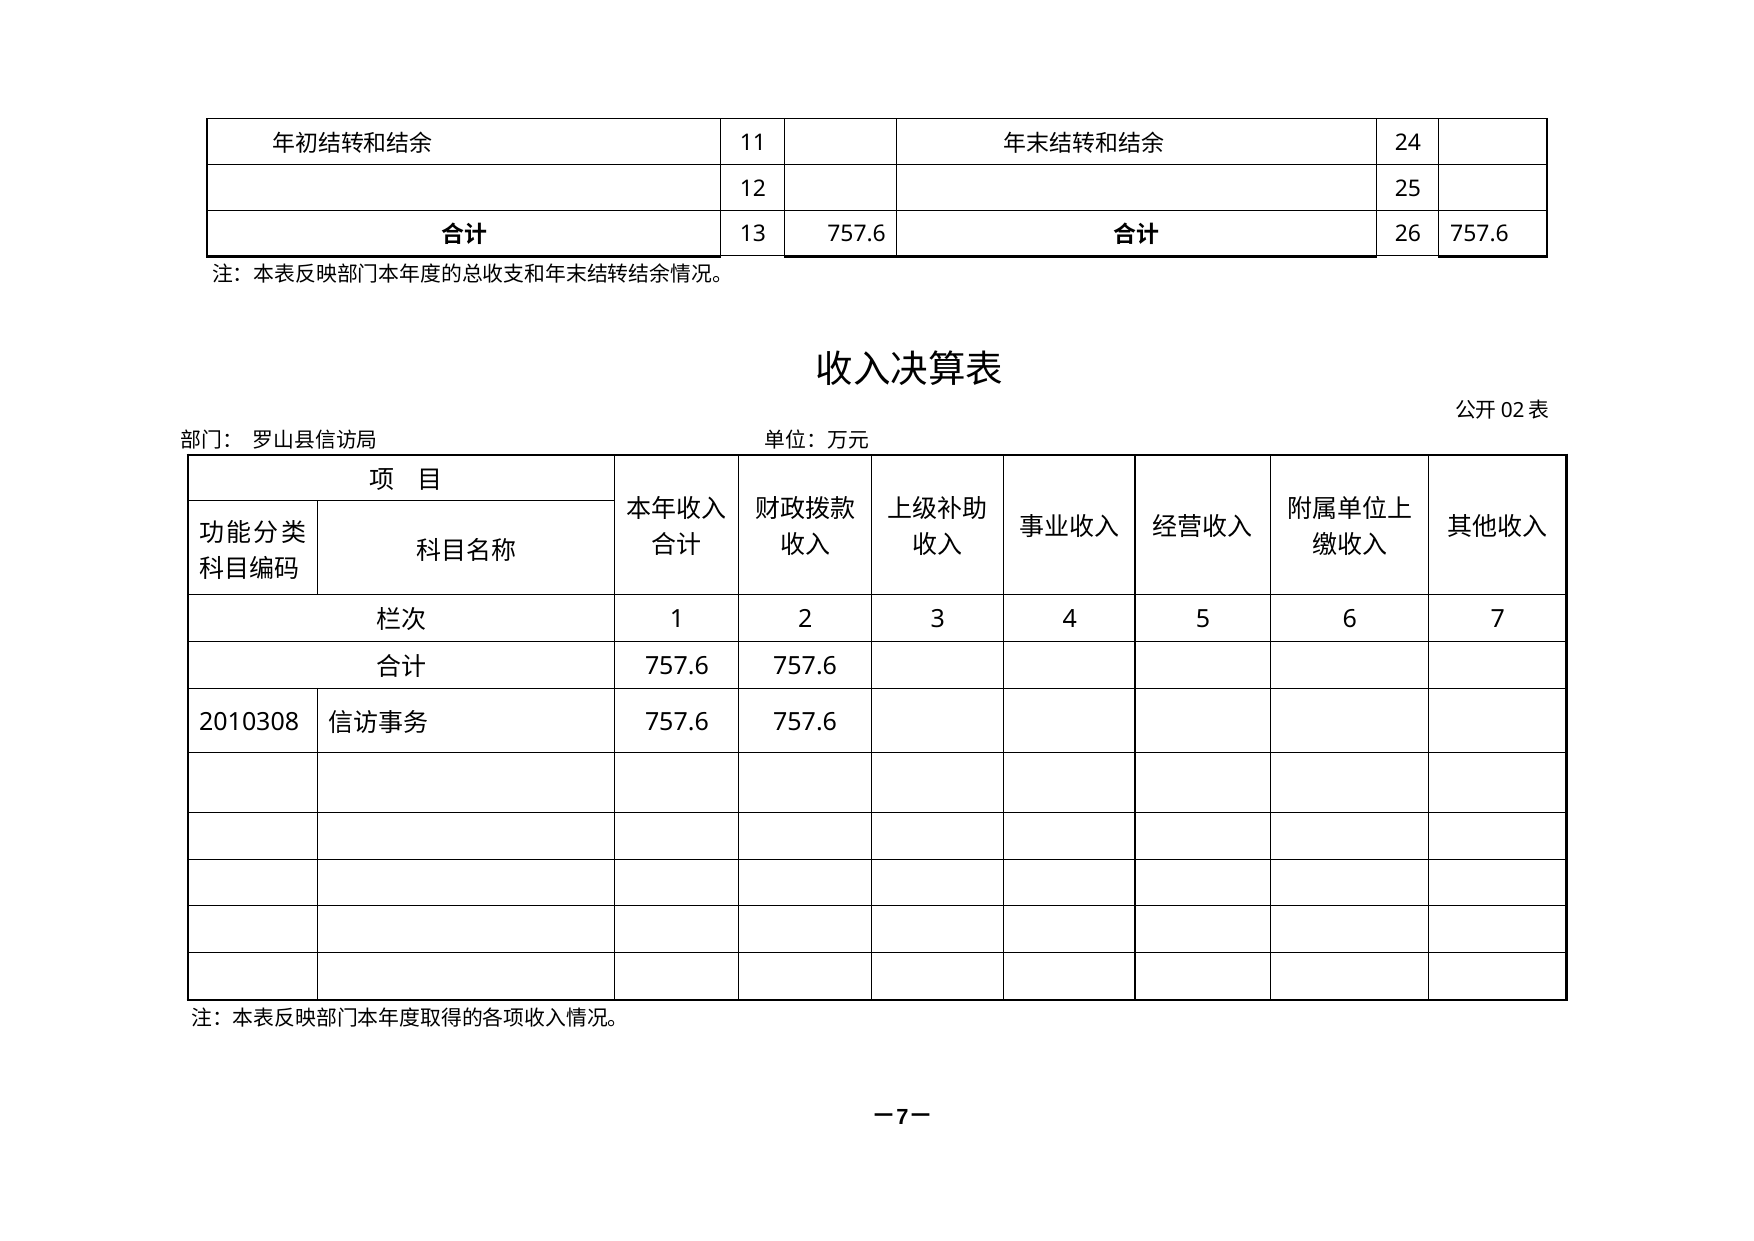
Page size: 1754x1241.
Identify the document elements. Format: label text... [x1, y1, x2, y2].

table_cell [1004, 860, 1134, 905]
table_cell [739, 860, 871, 905]
table_header 上级补助收入 [872, 456, 1003, 594]
text 公开02表 [118, 393, 1549, 423]
table_cell 4 [1004, 595, 1134, 641]
table_cell [1136, 753, 1270, 812]
table_cell [1429, 689, 1565, 752]
table_header 项 目 [189, 456, 614, 500]
table_cell 1 [615, 595, 738, 641]
table_cell [189, 813, 317, 858]
table_cell 年初结转和结余 [208, 119, 720, 164]
text 部门： 罗山县信访局 单位：万元 [118, 423, 1636, 453]
table_cell [615, 906, 738, 952]
table_header 财政拨款收入 [739, 456, 871, 594]
table_cell [615, 860, 738, 905]
table_cell [1004, 906, 1134, 952]
table_cell [1271, 689, 1428, 752]
table_cell [739, 906, 871, 952]
table_cell [1136, 642, 1270, 688]
table_cell 757.6 [785, 211, 896, 255]
table_cell 5 [1136, 595, 1270, 641]
table_cell 年末结转和结余 [897, 119, 1376, 164]
table_cell [1136, 813, 1270, 858]
table_cell [1429, 642, 1565, 688]
table_cell [189, 953, 317, 999]
table_cell 757.6 [615, 642, 738, 688]
table_cell [318, 813, 614, 858]
table_cell 11 [721, 119, 784, 164]
table_cell 6 [1271, 595, 1428, 641]
table_cell [1271, 906, 1428, 952]
table_cell [1429, 753, 1565, 812]
table_cell [1429, 813, 1565, 858]
table_cell [615, 953, 738, 999]
table_cell 24 [1377, 119, 1438, 164]
table_cell [318, 906, 614, 952]
table_cell 25 [1377, 165, 1438, 209]
table_header 其他收入 [1429, 456, 1565, 594]
table_cell [1271, 813, 1428, 858]
table_cell 合计 [897, 211, 1376, 255]
text 注：本表反映部门本年度取得的各项收入情况。 [118, 1001, 1636, 1031]
table_cell [1271, 642, 1428, 688]
table_cell [872, 689, 1003, 752]
table_cell [872, 906, 1003, 952]
table_cell [189, 906, 317, 952]
table_cell 合计 [189, 642, 614, 688]
table_cell [1136, 689, 1270, 752]
table_cell 757.6 [1439, 211, 1546, 255]
table_cell [872, 753, 1003, 812]
table_cell [318, 953, 614, 999]
table_cell [1004, 689, 1134, 752]
table_cell [1439, 119, 1546, 164]
table_cell 757.6 [615, 689, 738, 752]
table_cell [1271, 953, 1428, 999]
table_cell [318, 860, 614, 905]
table_cell [1004, 642, 1134, 688]
table_header 经营收入 [1136, 456, 1270, 594]
table_cell 2 [739, 595, 871, 641]
table_cell [208, 165, 720, 209]
table_cell 13 [721, 211, 784, 255]
table_cell 757.6 [739, 689, 871, 752]
table_cell [615, 813, 738, 858]
table_cell [189, 860, 317, 905]
table_cell [1004, 753, 1134, 812]
table_cell [739, 753, 871, 812]
table_cell [785, 165, 896, 209]
table_cell [897, 165, 1376, 209]
table_cell [872, 860, 1003, 905]
table_cell [615, 753, 738, 812]
table_cell 栏次 [189, 595, 614, 641]
table_cell [872, 642, 1003, 688]
table_cell [1004, 813, 1134, 858]
table_cell [1429, 953, 1565, 999]
table_cell 2010308 [189, 689, 317, 752]
table_cell [1004, 953, 1134, 999]
table_cell 合计 [208, 211, 720, 255]
table_cell 26 [1377, 211, 1438, 255]
table_cell [785, 119, 896, 164]
table_cell [1271, 860, 1428, 905]
table_cell [1429, 860, 1565, 905]
table_cell [1429, 906, 1565, 952]
table_cell [739, 813, 871, 858]
table_cell 7 [1429, 595, 1565, 641]
table_header 本年收入合计 [615, 456, 738, 594]
table_cell 信访事务 [318, 689, 614, 752]
table_cell [1136, 906, 1270, 952]
table_cell [739, 953, 871, 999]
text 注：本表反映部门本年度的总收支和年末结转结余情况。 [118, 257, 1625, 288]
table_header 附属单位上缴收入 [1271, 456, 1428, 594]
table_cell 757.6 [739, 642, 871, 688]
table_cell 功能分类科目编码 [189, 501, 317, 594]
table_cell [1136, 860, 1270, 905]
table_cell 12 [721, 165, 784, 209]
text 收入决算表 [118, 339, 1625, 393]
table_cell [1439, 165, 1546, 209]
table_cell 科目名称 [318, 501, 614, 594]
table_cell [189, 753, 317, 812]
table_cell [1271, 753, 1428, 812]
table_header 事业收入 [1004, 456, 1134, 594]
table_cell [872, 813, 1003, 858]
table_cell [1136, 953, 1270, 999]
table_cell 3 [872, 595, 1003, 641]
table_cell [872, 953, 1003, 999]
table_cell [318, 753, 614, 812]
